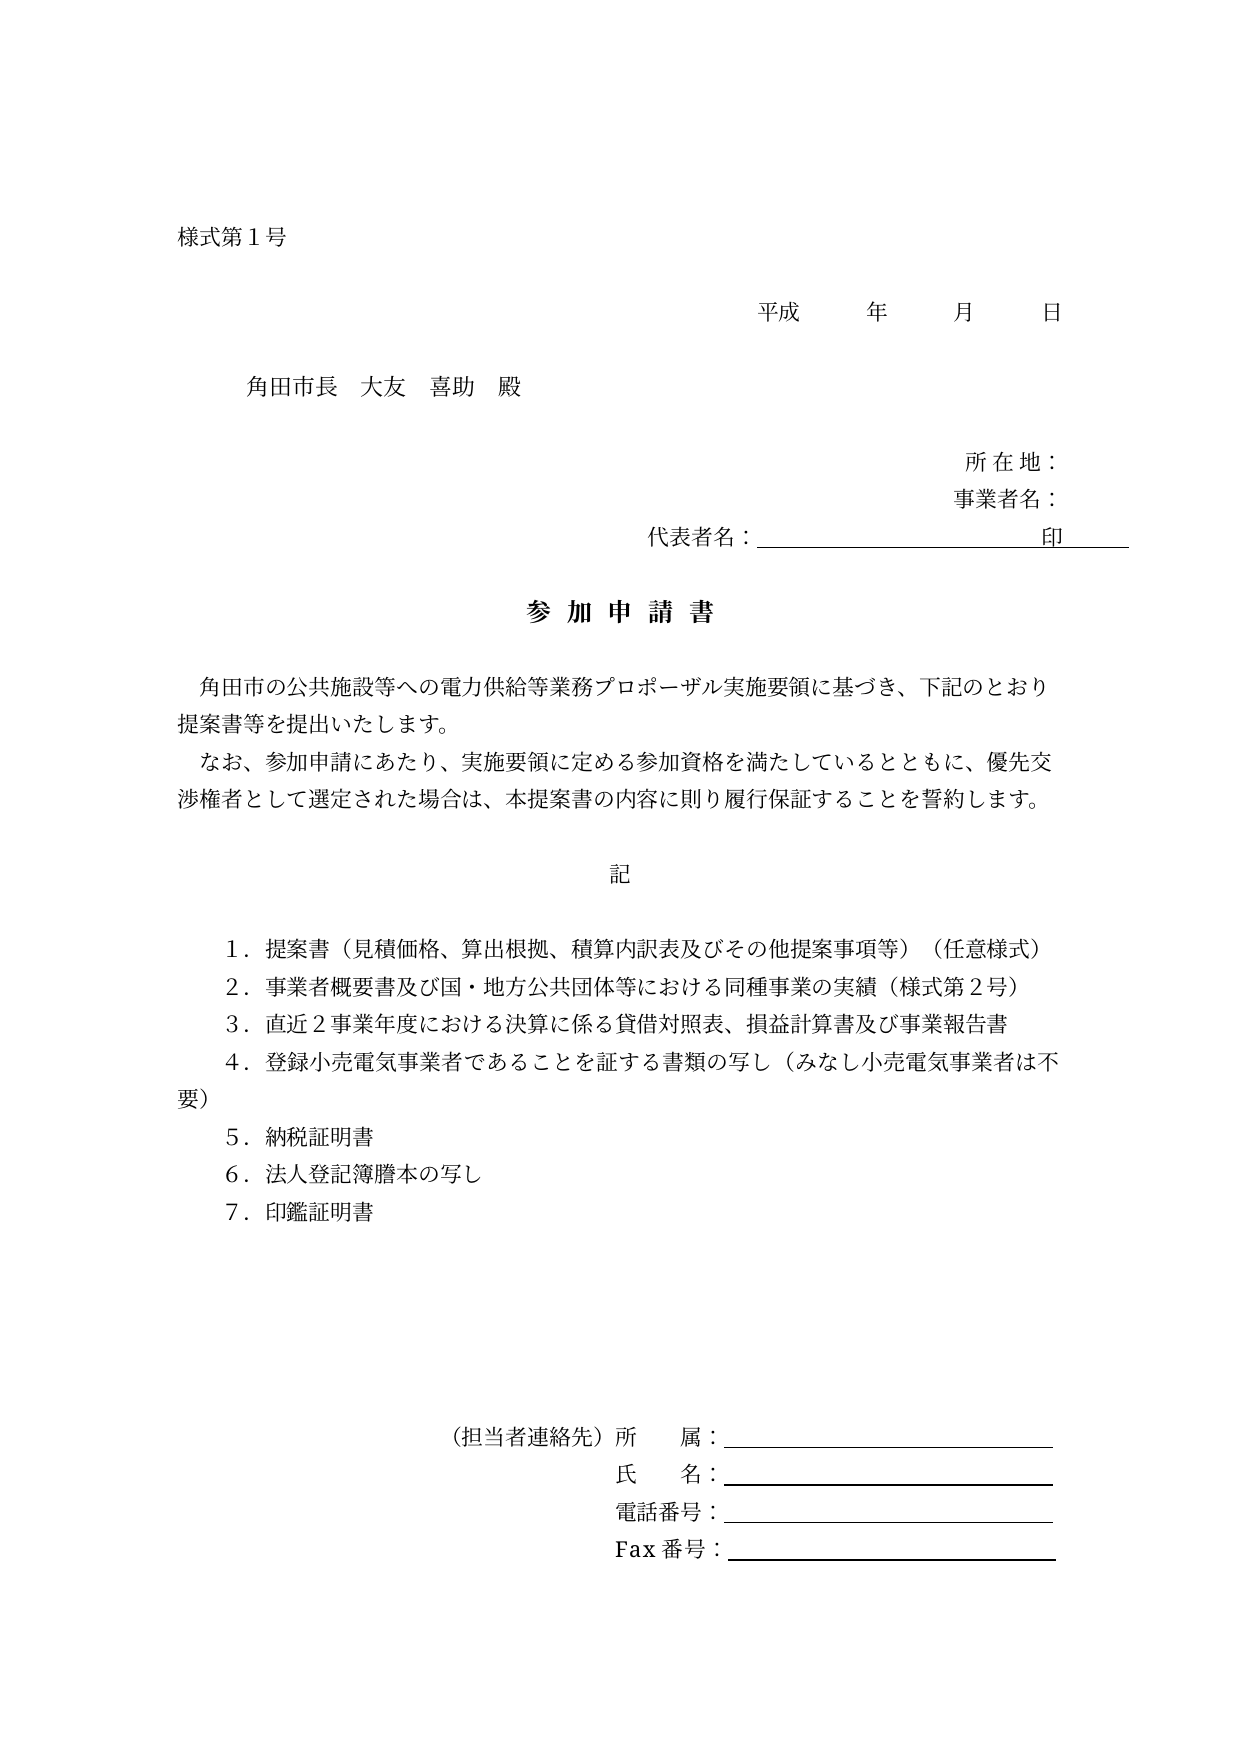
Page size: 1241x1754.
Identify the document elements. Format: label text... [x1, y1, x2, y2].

text Fax番号： [527, 1529, 1063, 1567]
subtitle 記 [177, 854, 1063, 892]
text 所在地： [177, 442, 1063, 479]
text ２．事業者概要書及び国・地方公共団体等における同種事業の実績（様式第２号） [177, 967, 1063, 1004]
text ４．登録小売電気事業者であることを証する書類の写し（みなし小売電気事業者は不要） [177, 1042, 1063, 1117]
text 氏 名： [527, 1454, 1063, 1492]
text 代表者名： 印 [177, 517, 1063, 554]
text 平成 年 月 日 [177, 292, 1063, 329]
text 事業者名： [177, 479, 1063, 517]
text （担当者連絡先）所 属： [177, 1417, 1063, 1454]
text 電話番号： [527, 1492, 1063, 1529]
text 角田市の公共施設等への電力供給等業務プロポーザル実施要領に基づき、下記のとおり提案書等を提出いたします。 [177, 667, 1063, 742]
text 角田市長 大友 喜助 殿 [177, 367, 1063, 404]
text ５．納税証明書 [177, 1117, 1063, 1154]
text 参加申請書 [177, 592, 1063, 629]
text ７．印鑑証明書 [177, 1192, 1063, 1229]
text １．提案書（見積価格、算出根拠、積算内訳表及びその他提案事項等）（任意様式） [177, 929, 1063, 967]
text なお、参加申請にあたり、実施要領に定める参加資格を満たしているとともに、優先交渉権者として選定された場合は、本提案書の内容に則り履行保証することを誓約します。 [177, 742, 1063, 817]
text 様式第１号 [177, 217, 1063, 254]
text ３．直近２事業年度における決算に係る貸借対照表、損益計算書及び事業報告書 [177, 1004, 1063, 1042]
text ６．法人登記簿謄本の写し [177, 1154, 1063, 1192]
